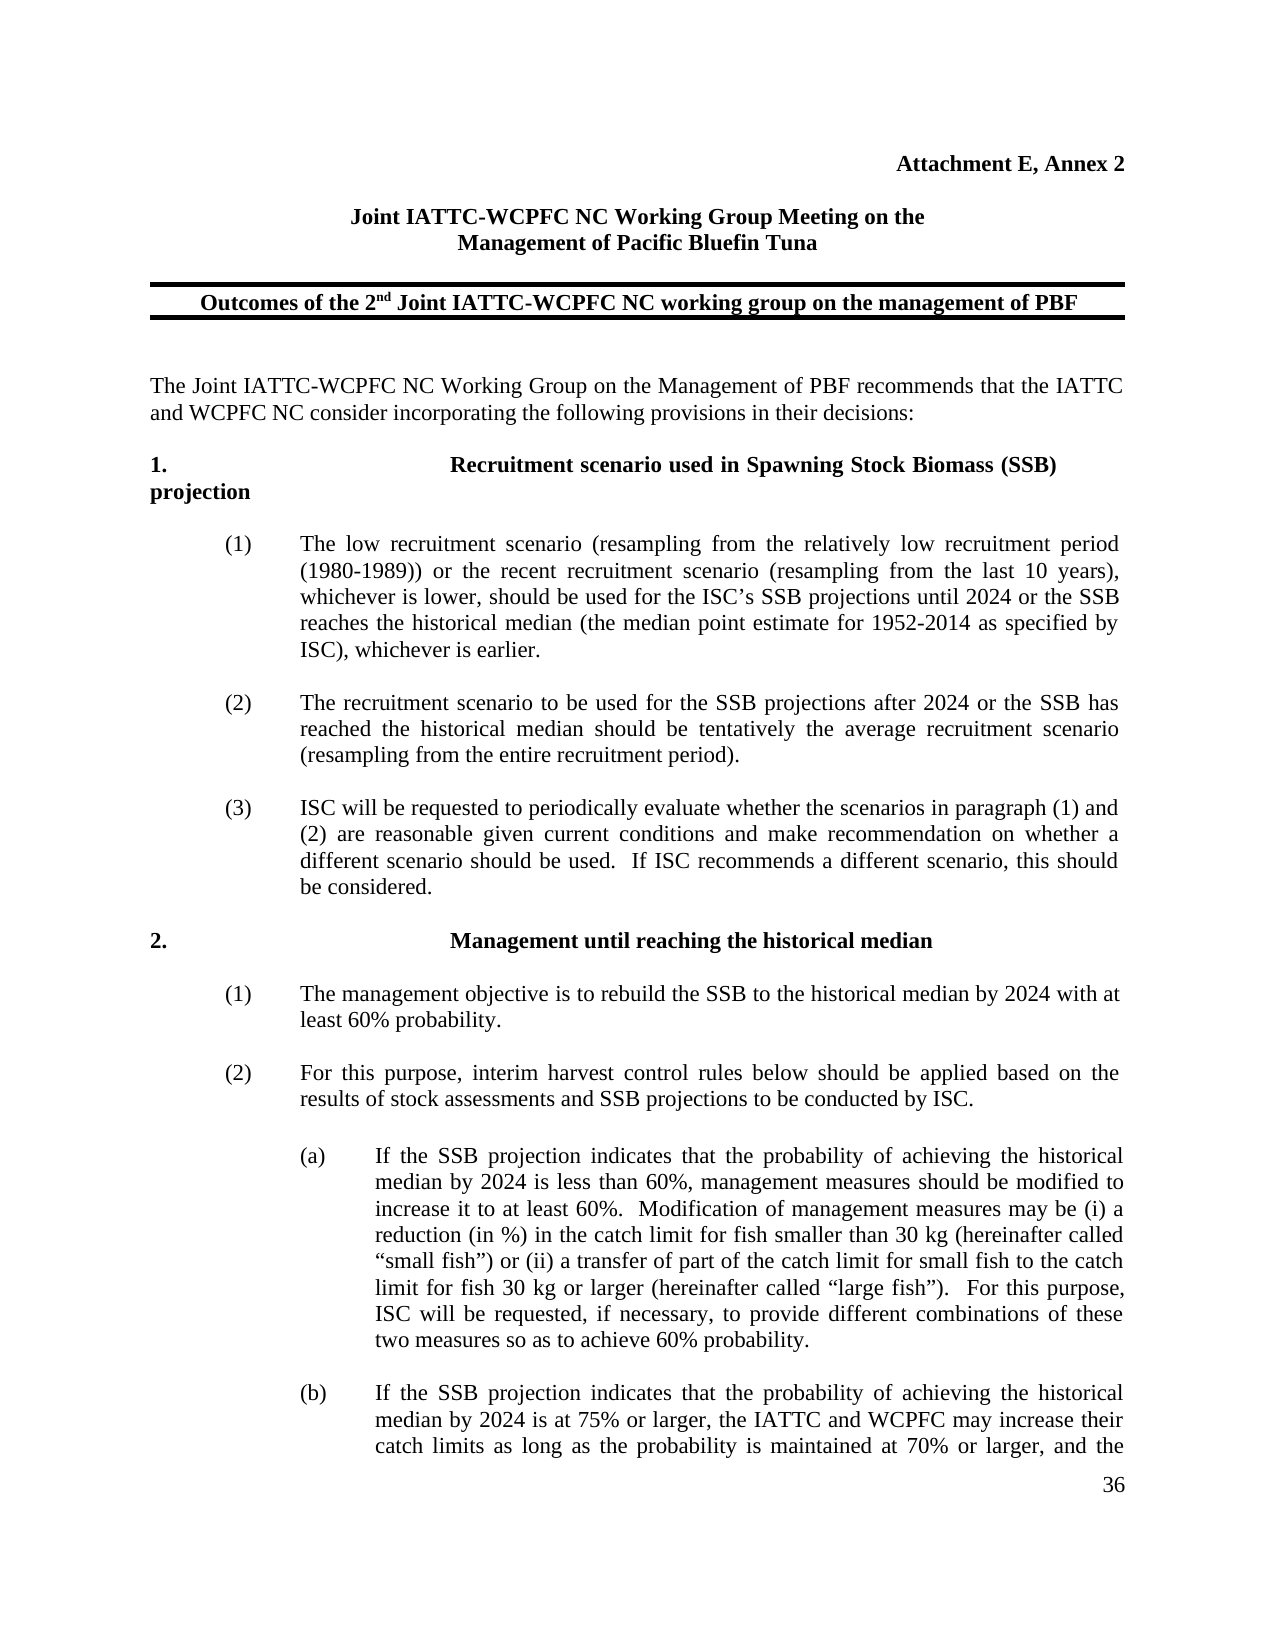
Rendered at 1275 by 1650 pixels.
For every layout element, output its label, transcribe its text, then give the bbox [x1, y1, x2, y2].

list Management until reaching the historical median [150, 927, 1058, 954]
list ISC will be requested to periodically evaluate whether the scenarios in paragraph (1) and (2) are reasonable given current conditions and make recommendation on whether a different scenario should be used. If ISC recommends a different scenario, this should be considered. [225, 794, 1120, 899]
list The recruitment scenario to be used for the SSB projections after 2024 or the SSB has reached the historical median should be tentatively the average recruitment scenario (resampling from the entire recruitment period). [225, 688, 1120, 768]
text The Joint IATTC-WCPFC NC Working Group on the Management of PBF recommends that the IATTC and WCPFC NC consider incorporating the following provisions in their decisions: [150, 372, 1125, 425]
text Joint IATTC-WCPFC NC Working Group Meeting on the [150, 203, 1125, 229]
list The low recruitment scenario (resampling from the relatively low recruitment period (1980-1989)) or the recent recruitment scenario (resampling from the last 10 years), whichever is lower, should be used for the ISC’s SSB projections until 2024 or the SSB reaches the historical median (the median point estimate for 1952-2014 as specified by ISC), whichever is earlier. [225, 530, 1120, 662]
list The management objective is to rebuild the SSB to the historical median by 2024 with at least 60% probability. [225, 980, 1120, 1033]
text Outcomes of the 2nd Joint IATTC-WCPFC NC working group on the management of PBF [150, 287, 1125, 315]
text Attachment E, Annex 2 [150, 150, 1125, 176]
text Management of Pacific Bluefin Tuna [150, 229, 1125, 255]
list Recruitment scenario used in Spawning Stock Biomass (SSB) projection [150, 451, 1058, 504]
list For this purpose, interim harvest control rules below should be applied based on the results of stock assessments and SSB projections to be conducted by ISC. [225, 1059, 1120, 1112]
list If the SSB projection indicates that the probability of achieving the historical median by 2024 is less than 60%, management measures should be modified to increase it to at least 60%. Modification of management measures may be (i) a reduction (in %) in the catch limit for fish smaller than 30 kg (hereinafter called “small fish”) or (ii) a transfer of part of the catch limit for small fish to the catch limit for fish 30 kg or larger (hereinafter called “large fish”). For this purpose, ISC will be requested, if necessary, to provide different combinations of these two measures so as to achieve 60% probability. [300, 1142, 1125, 1353]
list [300, 1379, 1125, 1458]
